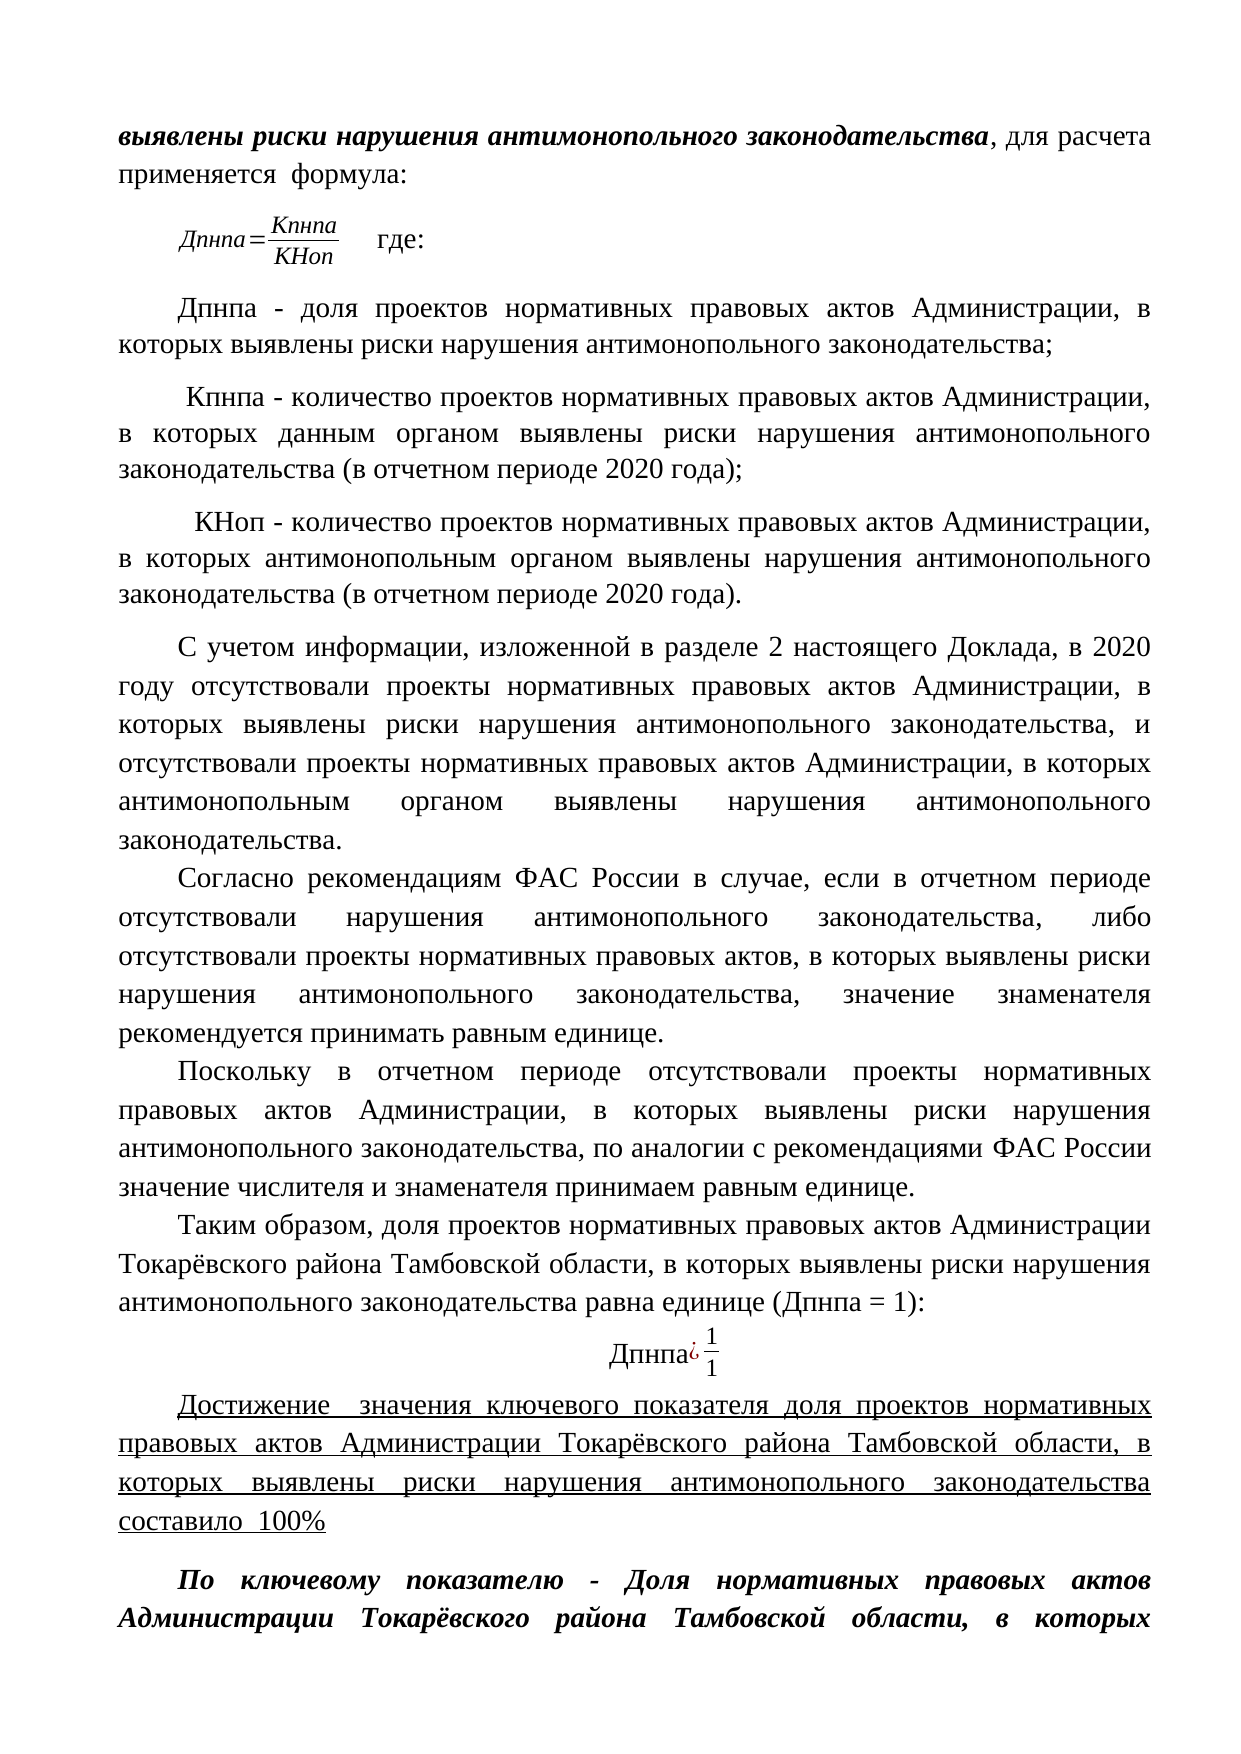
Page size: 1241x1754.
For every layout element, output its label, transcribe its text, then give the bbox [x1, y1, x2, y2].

text Кпнпа - количество проектов нормативных правовых актов Администрации, в которых данным органом выявлены риски нарушения антимонопольного законодательства (в отчетном периоде 2020 года); [118, 379, 1152, 485]
text Достижение значения ключевого показателя доля проектов нормативных правовых актов Администрации Токарёвского района Тамбовской области, в которых выявлены риски нарушения антимонопольного законодательства составило 100% [118, 1387, 1152, 1455]
text Согласно рекомендациям ФАС России в случае, если в отчетном периоде отсутствовали нарушения антимонопольного законодательства, либо отсутствовали проекты нормативных правовых актов, в которых выявлены риски нарушения антимонопольного законодательства, значение знаменателя рекомендуется принимать равным единице. [118, 861, 1152, 1048]
text Таким образом, доля проектов нормативных правовых актов Администрации Токарёвского района Тамбовской области, в которых выявлены риски нарушения антимонопольного законодательства равна единице (Дпнпа = 1): [118, 1207, 1152, 1318]
text КНоп - количество проектов нормативных правовых актов Администрации, в которых антимонопольным органом выявлены нарушения антимонопольного законодательства (в отчетном периоде 2020 года). [118, 504, 1152, 610]
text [118, 118, 1152, 190]
text Дпнпа [118, 1323, 1152, 1382]
text где: [118, 212, 1152, 271]
text Дпнпа - доля проектов нормативных правовых актов Администрации, в которых выявлены риски нарушения антимонопольного законодательства; [118, 290, 1152, 360]
text Поскольку в отчетном периоде отсутствовали проекты нормативных правовых актов Администрации, в которых выявлены риски нарушения антимонопольного законодательства, по аналогии с рекомендациями ФАС России значение числителя и знаменателя принимаем равным единице. [118, 1053, 1152, 1202]
text Достижение значения ключевого показателя доля проектов нормативных правовых актов Администрации Токарёвского района Тамбовской области, в которых выявлены риски нарушения антимонопольного законодательства составило 100% [118, 1456, 1152, 1536]
text С учетом информации, изложенной в разделе 2 настоящего Доклада, в 2020 году отсутствовали проекты нормативных правовых актов Администрации, в которых выявлены риски нарушения антимонопольного законодательства, и отсутствовали проекты нормативных правовых актов Администрации, в которых антимонопольным органом выявлены нарушения антимонопольного законодательства. [118, 629, 1152, 856]
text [118, 1562, 1152, 1634]
